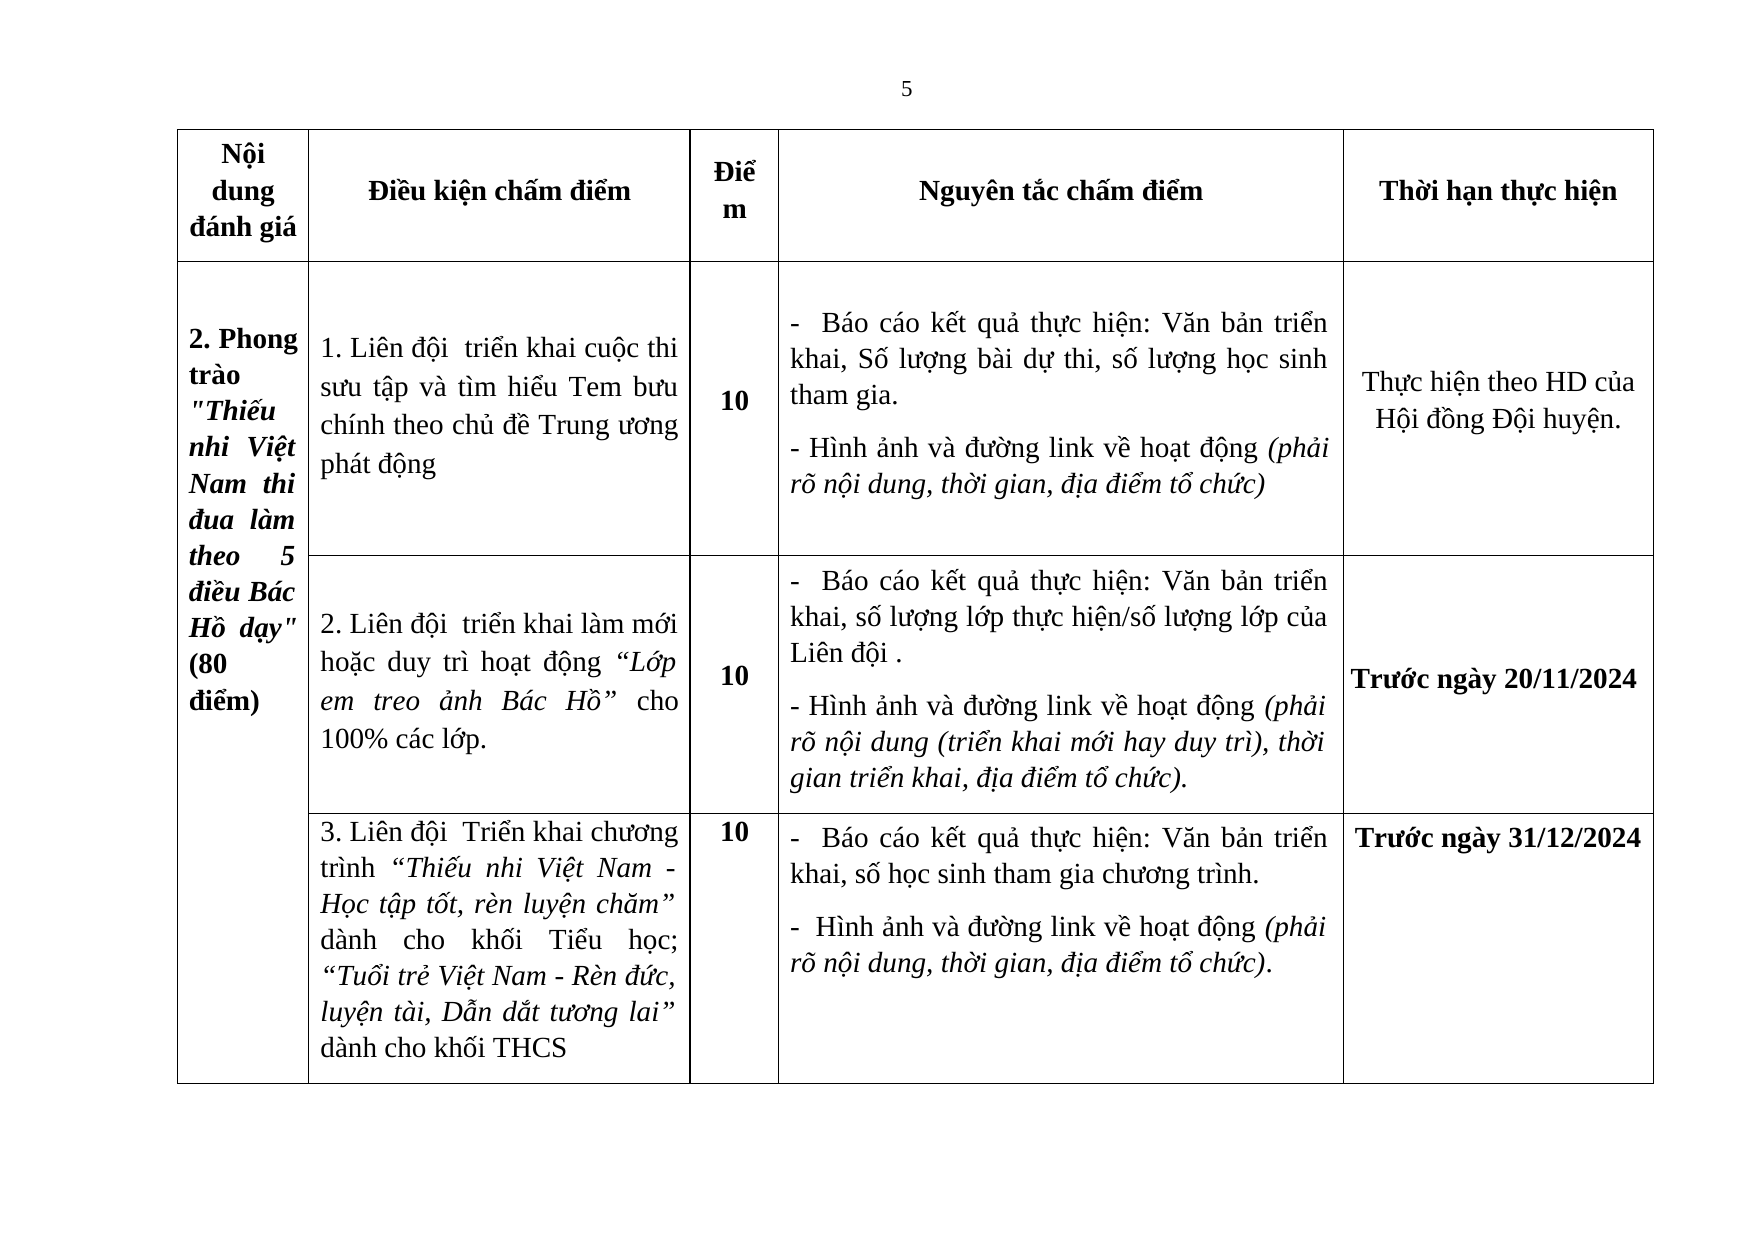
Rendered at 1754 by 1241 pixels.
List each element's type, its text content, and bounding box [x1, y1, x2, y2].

table_cell Thực hiện theo HD của Hội đồng Đội huyện. [1344, 262, 1653, 555]
table_header Điều kiện chấm điểm [309, 130, 689, 261]
table_cell 2. Liên đội triển khai làm mới hoặc duy trì hoạt động “Lớp em treo ảnh Bác Hồ” cho 100% các lớp. [309, 556, 689, 813]
table_cell 2. Phong trào "Thiếu nhi Việt Nam thi đua làm theo 5 điều Bác Hồ dạy" (80 điểm) [178, 262, 308, 1083]
table_header Điểm [691, 130, 778, 261]
table_cell - Báo cáo kết quả thực hiện: Văn bản triển khai, Số lượng bài dự thi, số lượng học sinh tham gia. - Hình ảnh và đường link về hoạt động (phải rõ nội dung, thời gian, địa điểm tổ chức) [779, 262, 1343, 555]
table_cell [779, 814, 1343, 1083]
table_header Thời hạn thực hiện [1344, 130, 1653, 261]
table_cell - Báo cáo kết quả thực hiện: Văn bản triển khai, số lượng lớp thực hiện/số lượng lớp của Liên đội . - Hình ảnh và đường link về hoạt động (phải rõ nội dung (triển khai mới hay duy trì), thời gian triển khai, địa điểm tổ chức). [779, 556, 1343, 813]
table_cell 10 [691, 262, 778, 555]
table_cell 1. Liên đội triển khai cuộc thi sưu tập và tìm hiểu Tem bưu chính theo chủ đề Trung ương phát động [309, 262, 689, 555]
table_cell 10 [691, 556, 778, 813]
table_cell Trước ngày 31/12/2024 [1344, 814, 1653, 1083]
table_header Nội dung đánh giá [178, 130, 308, 261]
table_cell 10 [691, 814, 778, 1083]
table_header Nguyên tắc chấm điểm [779, 130, 1343, 261]
table_cell 3. Liên đội Triển khai chương trình “Thiếu nhi Việt Nam - Học tập tốt, rèn luyện chăm” dành cho khối Tiểu học; “Tuổi trẻ Việt Nam - Rèn đức, luyện tài, Dẫn dắt tương lai” dành cho khối THCS [309, 814, 689, 1083]
table_cell Trước ngày 20/11/2024 [1344, 556, 1653, 813]
